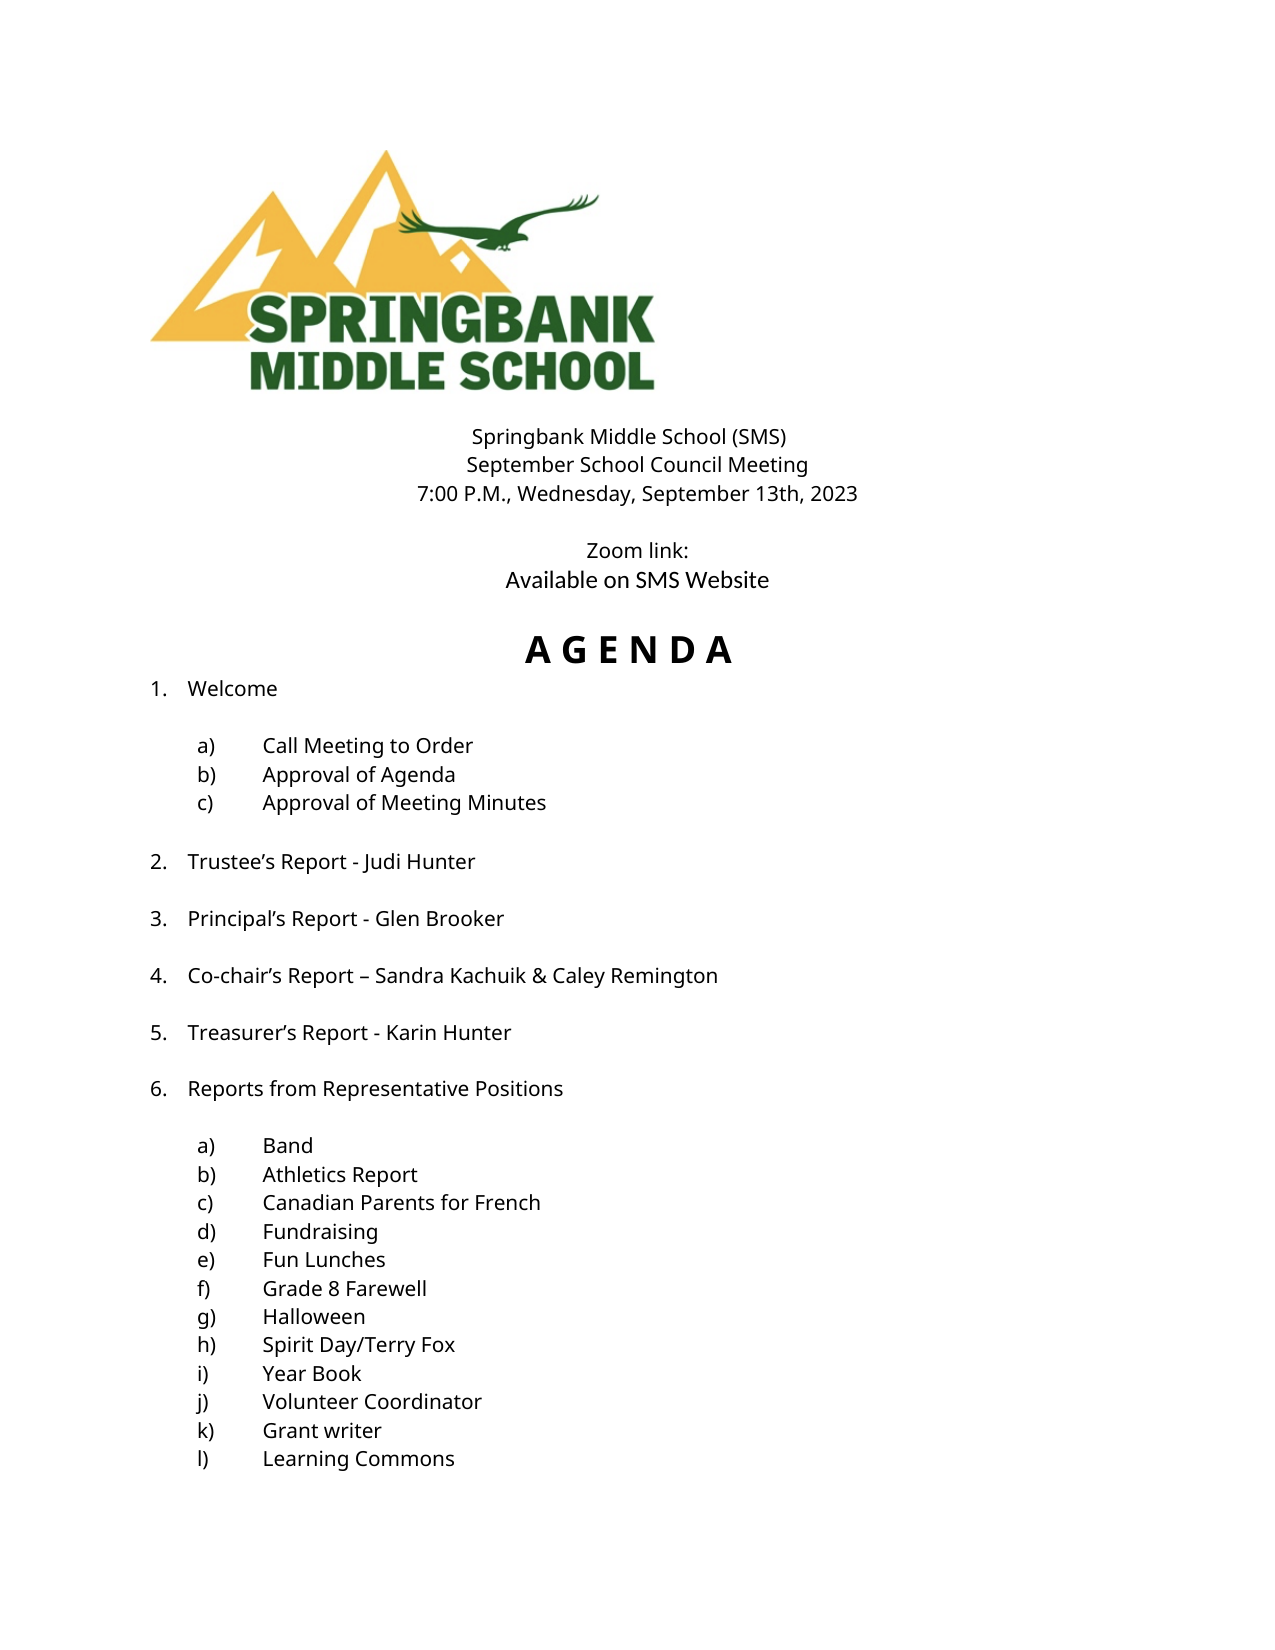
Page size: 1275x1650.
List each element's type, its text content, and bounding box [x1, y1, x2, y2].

text Zoom link: [150, 536, 1125, 564]
list Volunteer Coordinator [197, 1387, 1125, 1416]
text Springbank Middle School (SMS) [450, 422, 1125, 451]
list Grant writer [197, 1416, 1125, 1444]
list Approval of Agenda [197, 760, 1125, 788]
list Spirit Day/Terry Fox [197, 1331, 1125, 1359]
list Co-chair’s Report – Sandra Kachuik & Caley Remington [150, 961, 1125, 989]
text A G E N D A [450, 623, 1125, 674]
list Trustee’s Report - Judi Hunter [150, 847, 1125, 876]
list Fundraising [197, 1217, 1125, 1245]
list Canadian Parents for French [197, 1188, 1125, 1217]
list Athletics Report [197, 1160, 1125, 1188]
list Principal’s Report - Glen Brooker [150, 904, 1125, 932]
list Fun Lunches [197, 1245, 1125, 1274]
text Available on SMS Website [150, 564, 1125, 595]
list Reports from Representative Positions [150, 1074, 1125, 1103]
text September School Council Meeting [150, 451, 1125, 479]
list Call Meeting to Order [197, 731, 1125, 760]
list Approval of Meeting Minutes [197, 788, 1125, 817]
list Year Book [197, 1359, 1125, 1387]
list Grade 8 Farewell [197, 1274, 1125, 1302]
text 7:00 P.M., Wednesday, September 13th, 2023 [150, 479, 1125, 507]
list Halloween [197, 1302, 1125, 1331]
picture [150, 150, 661, 394]
list Learning Commons [197, 1444, 1125, 1473]
list Band [197, 1131, 1125, 1160]
list Welcome [150, 674, 1125, 703]
list Treasurer’s Report - Karin Hunter [150, 1018, 1125, 1046]
